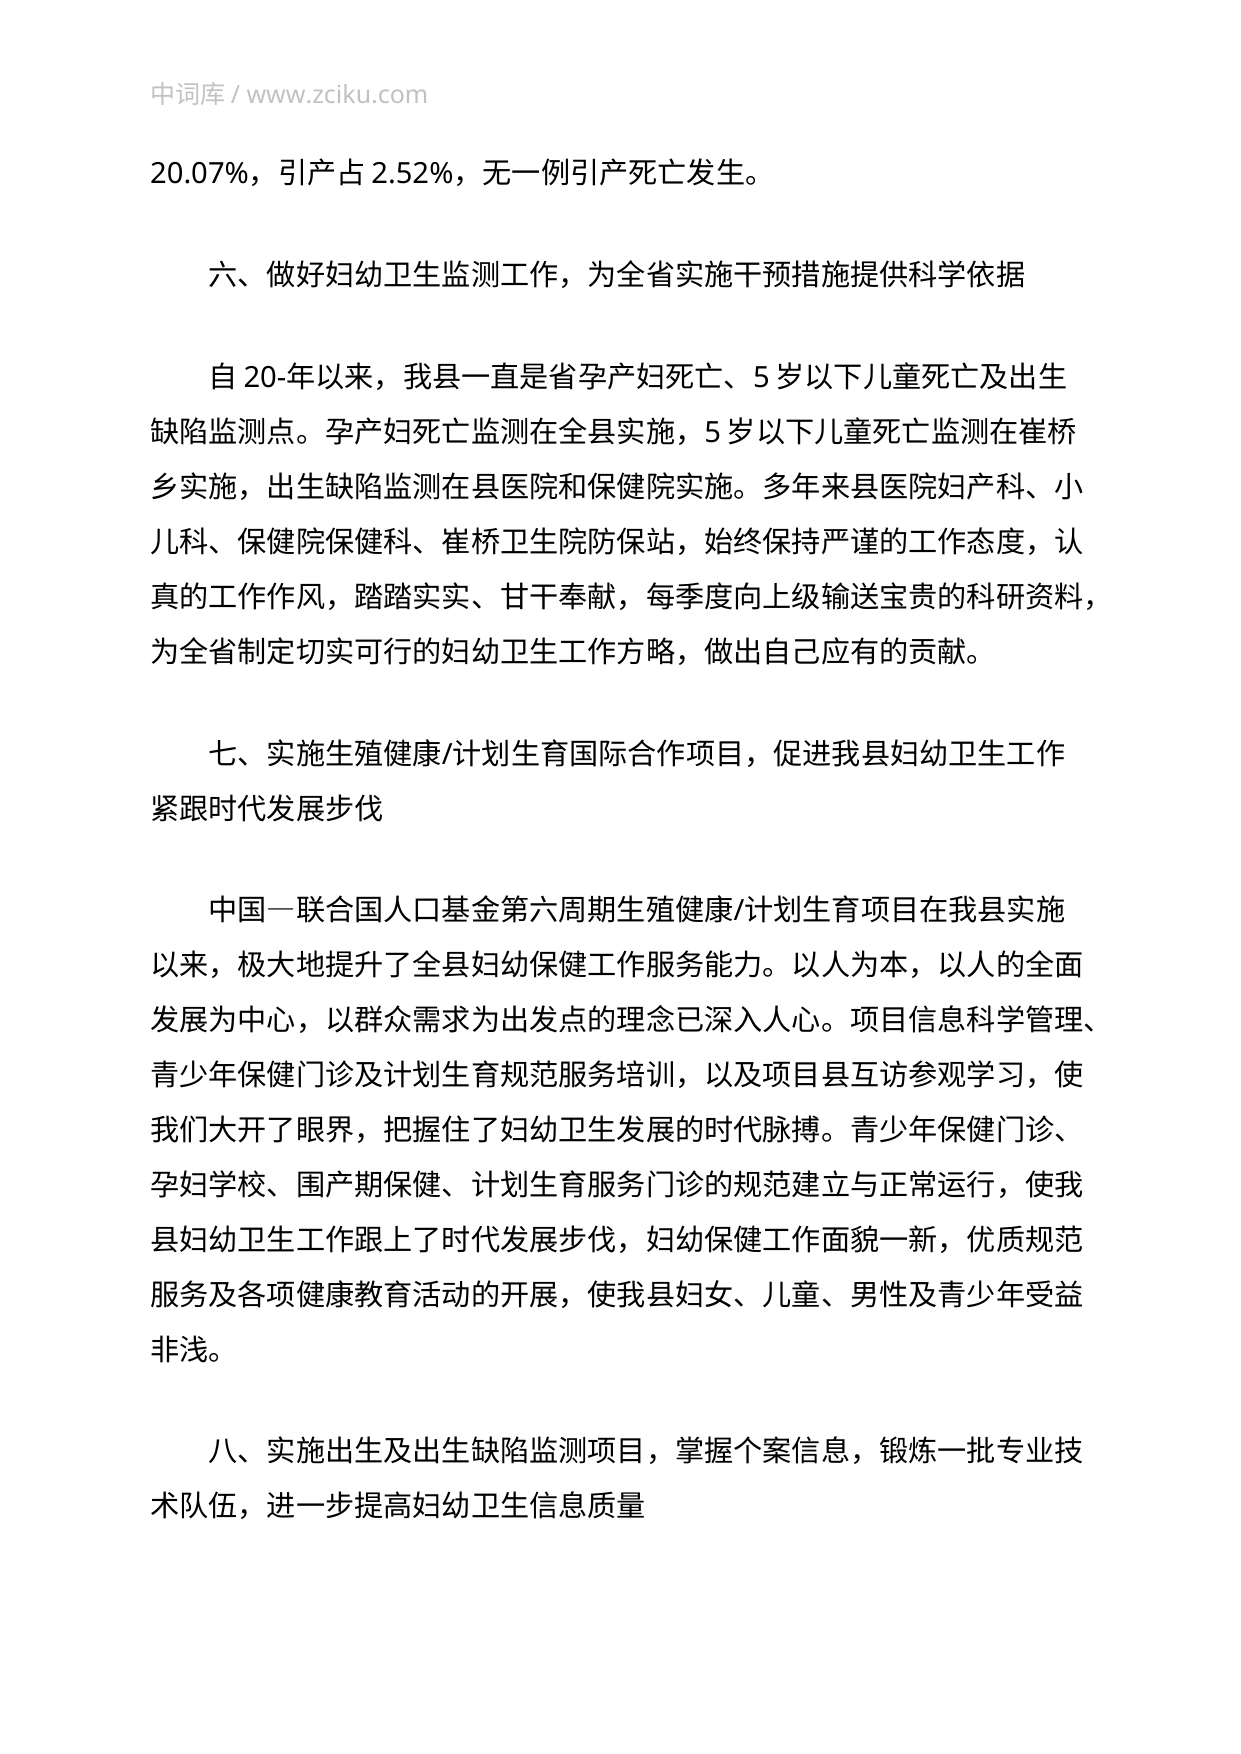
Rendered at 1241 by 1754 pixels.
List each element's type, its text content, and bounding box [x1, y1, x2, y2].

text 自20-年以来，我县一直是省孕产妇死亡、5岁以下儿童死亡及出生缺陷监测点。孕产妇死亡监测在全县实施，5岁以下儿童死亡监测在崔桥乡实施，出生缺陷监测在县医院和保健院实施。多年来县医院妇产科、小儿科、保健院保健科、崔桥卫生院防保站，始终保持严谨的工作态度，认真的工作作风，踏踏实实、甘干奉献，每季度向上级输送宝贵的科研资料，为全省制定切实可行的妇幼卫生工作方略，做出自己应有的贡献。 [150, 354, 1090, 671]
text 七、实施生殖健康/计划生育国际合作项目，促进我县妇幼卫生工作紧跟时代发展步伐 [150, 730, 1090, 827]
text 中国—联合国人口基金第六周期生殖健康/计划生育项目在我县实施以来，极大地提升了全县妇幼保健工作服务能力。以人为本，以人的全面发展为中心，以群众需求为出发点的理念已深入人心。项目信息科学管理、青少年保健门诊及计划生育规范服务培训，以及项目县互访参观学习，使我们大开了眼界，把握住了妇幼卫生发展的时代脉搏。青少年保健门诊、孕妇学校、围产期保健、计划生育服务门诊的规范建立与正常运行，使我县妇幼卫生工作跟上了时代发展步伐，妇幼保健工作面貌一新，优质规范服务及各项健康教育活动的开展，使我县妇女、儿童、男性及青少年受益非浅。 [150, 887, 1090, 1368]
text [150, 150, 1090, 192]
text 六、做好妇幼卫生监测工作，为全省实施干预措施提供科学依据 [150, 252, 1090, 294]
text 八、实施出生及出生缺陷监测项目，掌握个案信息，锻炼一批专业技术队伍，进一步提高妇幼卫生信息质量 [150, 1428, 1090, 1525]
